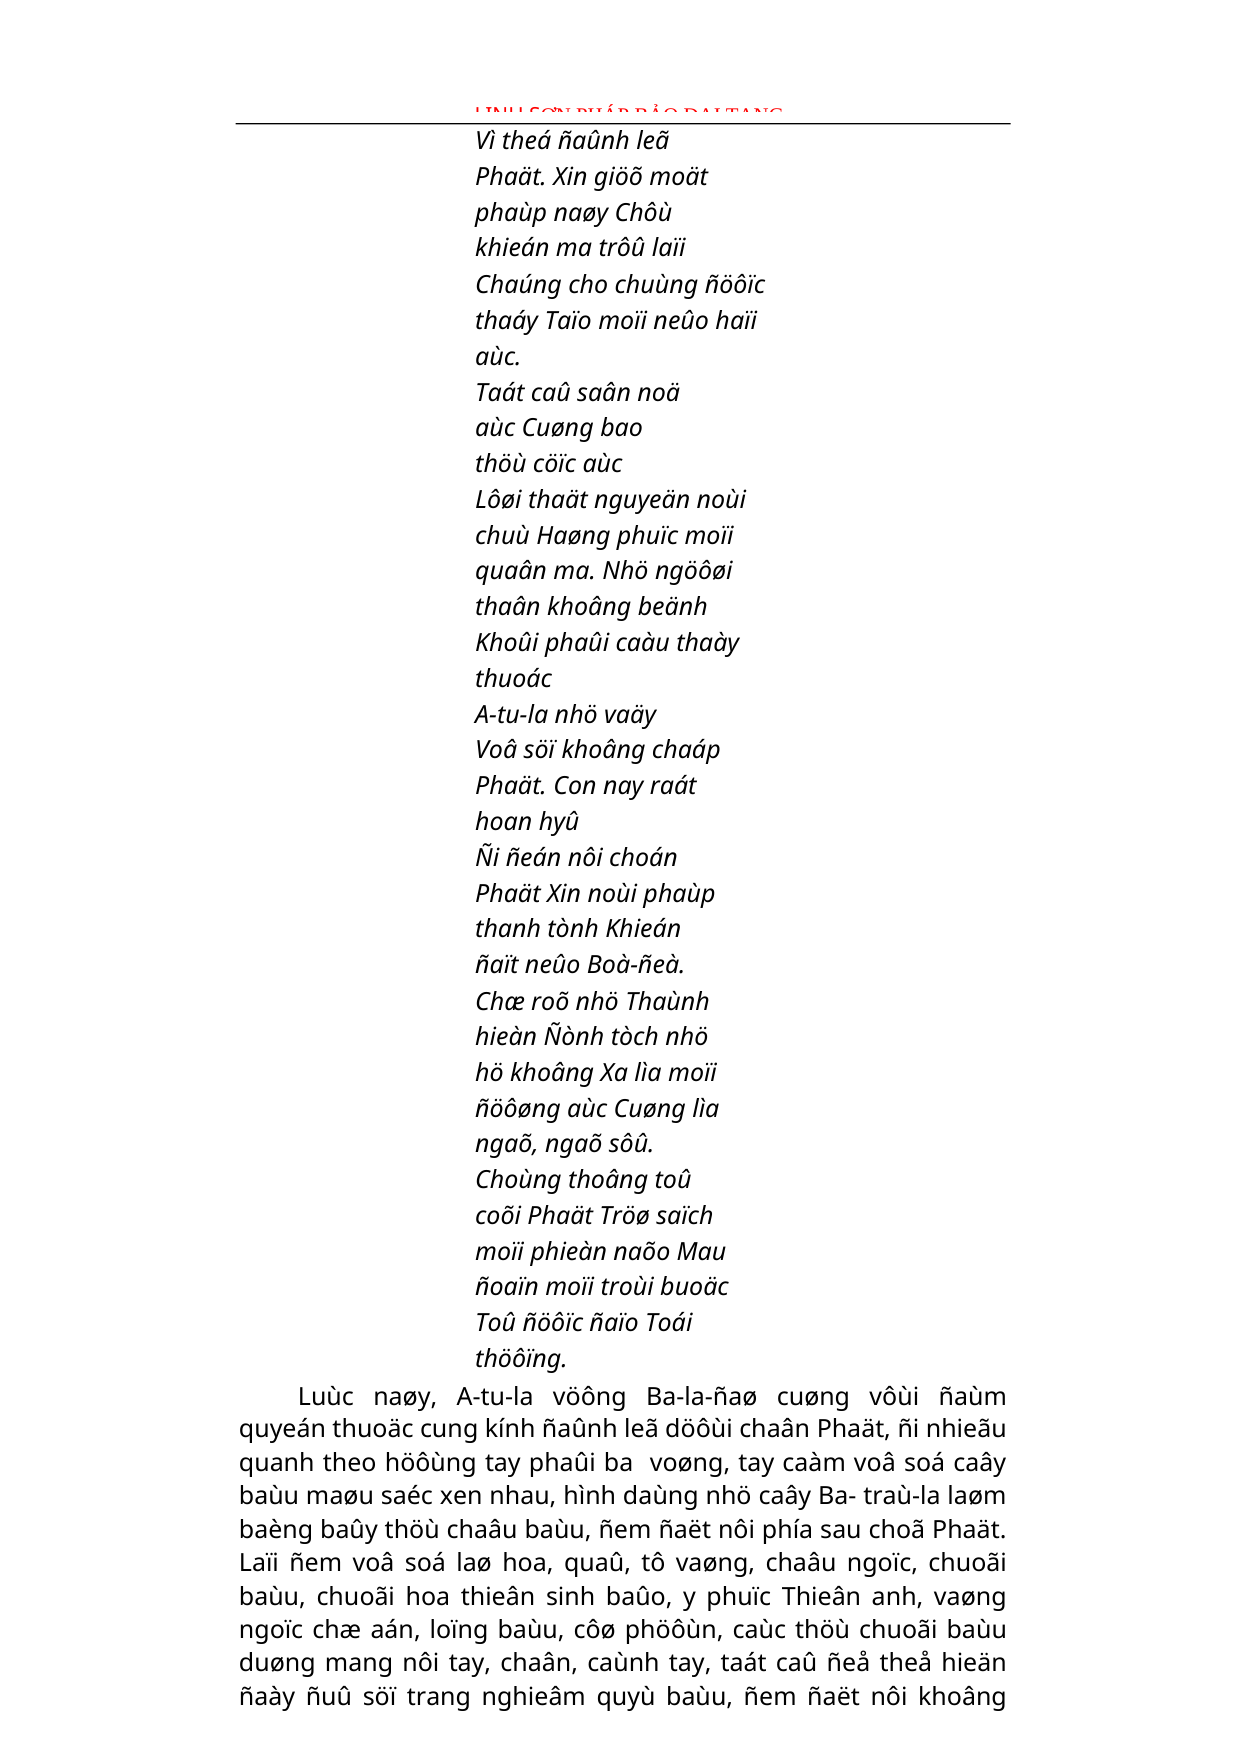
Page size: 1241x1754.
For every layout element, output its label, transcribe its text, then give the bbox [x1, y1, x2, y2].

text Chæ roõ nhö Thaùnh hieàn Ñònh tòch nhö hö khoâng Xa lìa moïi ñöôøng aùc Cuøng lìa ngaõ, ngaõ sôû. Choùng thoâng toû coõi Phaät Tröø saïch moïi phieàn naõo Mau ñoaïn moïi troùi buoäc Toû ñöôïc ñaïo Toái thöôïng. [475, 983, 733, 1374]
text Voâ söï khoâng chaáp Phaät. Con nay raát hoan hyû [475, 732, 744, 838]
text Ñi ñeán nôi choán Phaät Xin noùi phaùp thanh tònh Khieán ñaït neûo Boà-ñeà. [475, 840, 724, 981]
text Vì theá ñaûnh leã Phaät. Xin giöõ moät phaùp naøy Chôù khieán ma trôû laïi [475, 123, 708, 264]
text Chaúng cho chuùng ñöôïc thaáy Taïo moïi neûo haïi aùc. [475, 266, 780, 372]
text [239, 1378, 1008, 1713]
text Lôøi thaät nguyeän noùi chuù Haøng phuïc moïi quaân ma. Nhö ngöôøi thaân khoâng beänh Khoûi phaûi caàu thaày thuoác [475, 482, 771, 694]
text Taát caû saân noä aùc Cuøng bao thöù cöïc aùc [475, 374, 700, 480]
text A-tu-la nhö vaäy [475, 696, 1065, 730]
